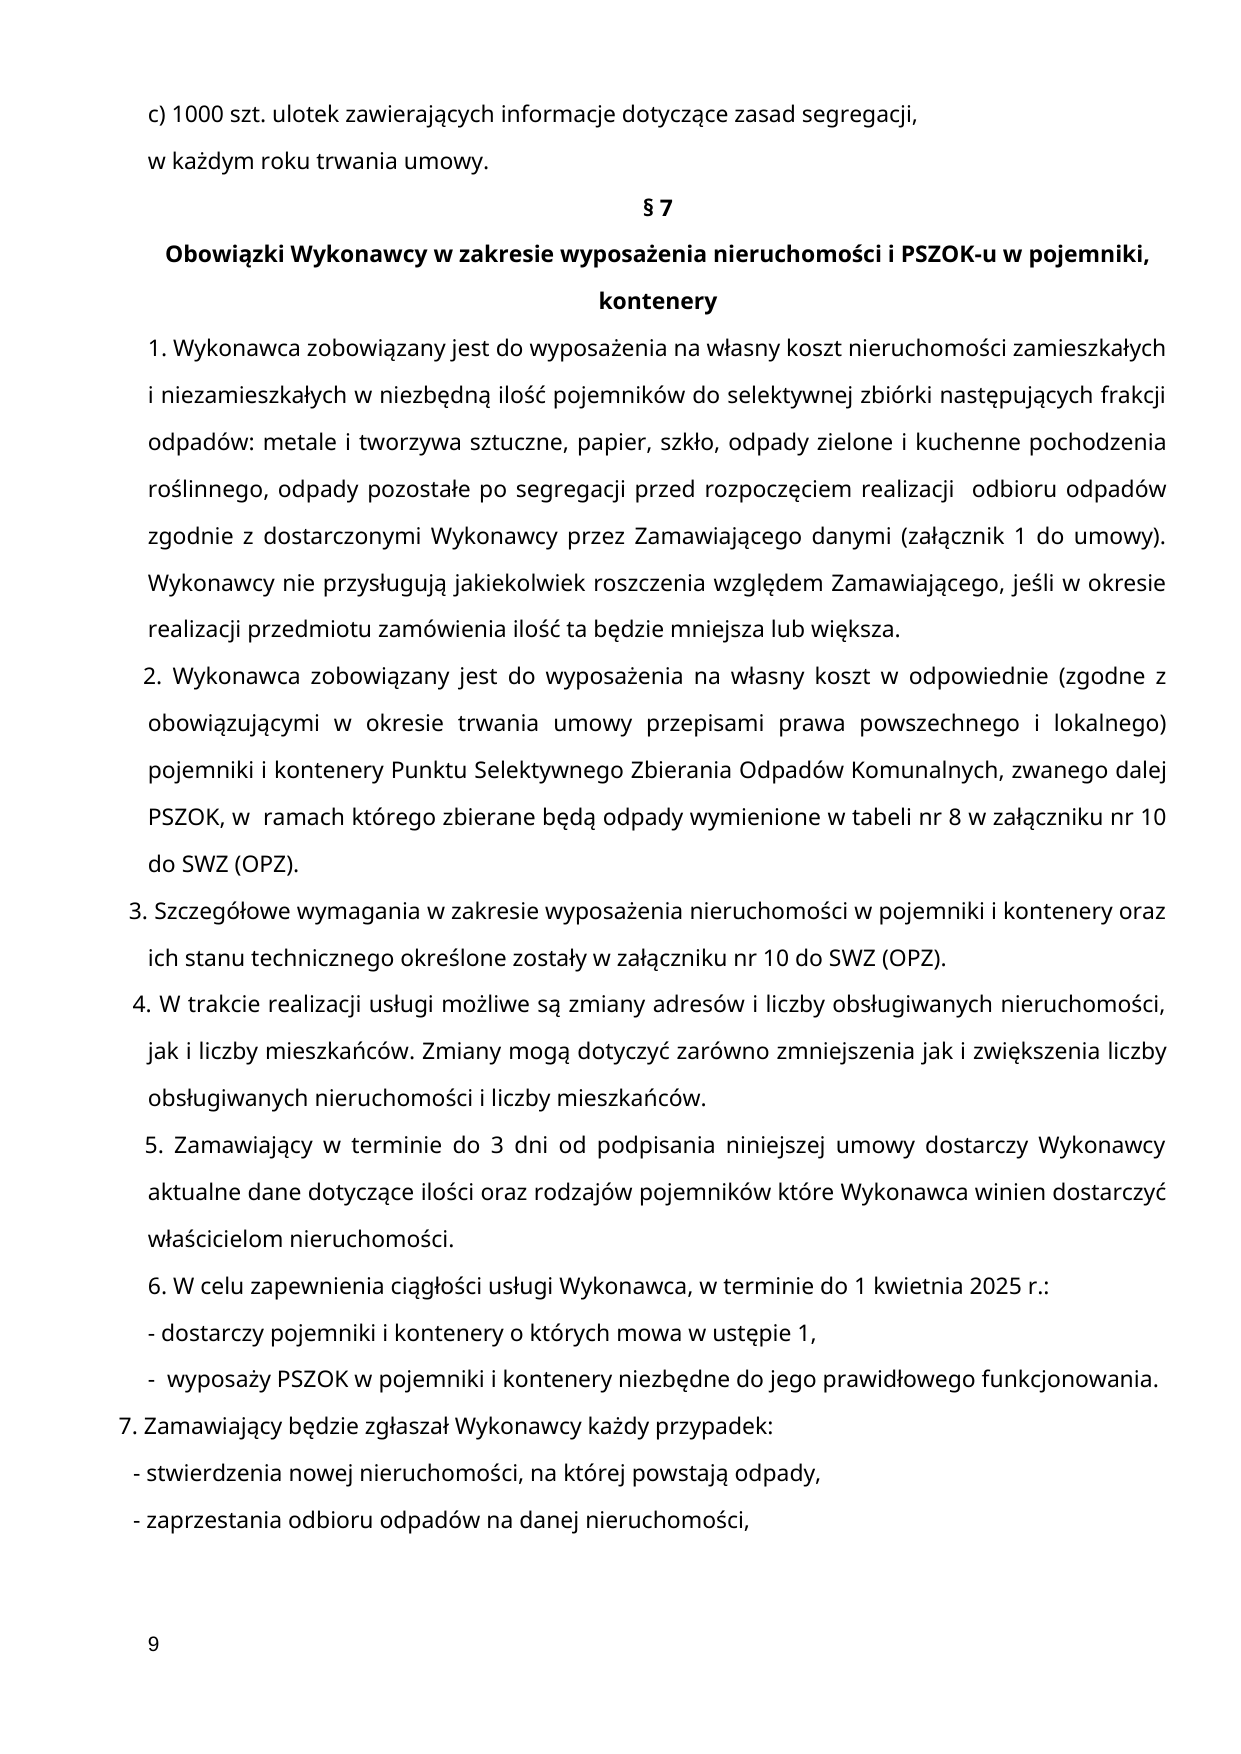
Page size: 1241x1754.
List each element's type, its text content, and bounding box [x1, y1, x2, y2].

text § 7 [148, 192, 1168, 223]
text 1. Wykonawca zobowiązany jest do wyposażenia na własny koszt nieruchomości zamieszkałych i niezamieszkałych w niezbędną ilość pojemników do selektywnej zbiórki następujących frakcji odpadów: metale i tworzywa sztuczne, papier, szkło, odpady zielone i kuchenne pochodzenia roślinnego, odpady pozostałe po segregacji przed rozpoczęciem realizacji odbioru odpadów zgodnie z dostarczonymi Wykonawcy przez Zamawiającego danymi (załącznik 1 do umowy). Wykonawcy nie przysługują jakiekolwiek roszczenia względem Zamawiającego, jeśli w okresie realizacji przedmiotu zamówienia ilość ta będzie mniejsza lub większa. [148, 332, 1168, 645]
text Obowiązki Wykonawcy w zakresie wyposażenia nieruchomości i PSZOK-u w pojemniki, kontenery [148, 238, 1168, 317]
text 5. Zamawiający w terminie do 3 dni od podpisania niniejszej umowy dostarczy Wykonawcy aktualne dane dotyczące ilości oraz rodzajów pojemników które Wykonawca winien dostarczyć właścicielom nieruchomości. [103, 1129, 1168, 1254]
text - wyposaży PSZOK w pojemniki i kontenery niezbędne do jego prawidłowego funkcjonowania. [148, 1363, 1168, 1395]
text 4. W trakcie realizacji usługi możliwe są zmiany adresów i liczby obsługiwanych nieruchomości, jak i liczby mieszkańców. Zmiany mogą dotyczyć zarówno zmniejszenia jak i zwiększenia liczby obsługiwanych nieruchomości i liczby mieszkańców. [110, 988, 1168, 1113]
text w każdym roku trwania umowy. [148, 145, 1168, 176]
text 3. Szczegółowe wymagania w zakresie wyposażenia nieruchomości w pojemniki i kontenery oraz ich stanu technicznego określone zostały w załączniku nr 10 do SWZ (OPZ). [110, 895, 1168, 973]
text - dostarczy pojemniki i kontenery o których mowa w ustępie 1, [148, 1317, 1168, 1348]
text - stwierdzenia nowej nieruchomości, na której powstają odpady, [133, 1457, 1168, 1488]
text 2. Wykonawca zobowiązany jest do wyposażenia na własny koszt w odpowiednie (zgodne z obowiązującymi w okresie trwania umowy przepisami prawa powszechnego i lokalnego) pojemniki i kontenery Punktu Selektywnego Zbierania Odpadów Komunalnych, zwanego dalej PSZOK, w ramach którego zbierane będą odpady wymienione w tabeli nr 8 w załączniku nr 10 do SWZ (OPZ). [133, 660, 1168, 879]
text 7. Zamawiający będzie zgłaszał Wykonawcy każdy przypadek: [89, 1410, 1168, 1442]
text c) 1000 szt. ulotek zawierających informacje dotyczące zasad segregacji, [148, 98, 1168, 129]
text 6. W celu zapewnienia ciągłości usługi Wykonawca, w terminie do 1 kwietnia 2025 r.: [148, 1270, 1168, 1301]
text - zaprzestania odbioru odpadów na danej nieruchomości, [133, 1504, 1168, 1535]
